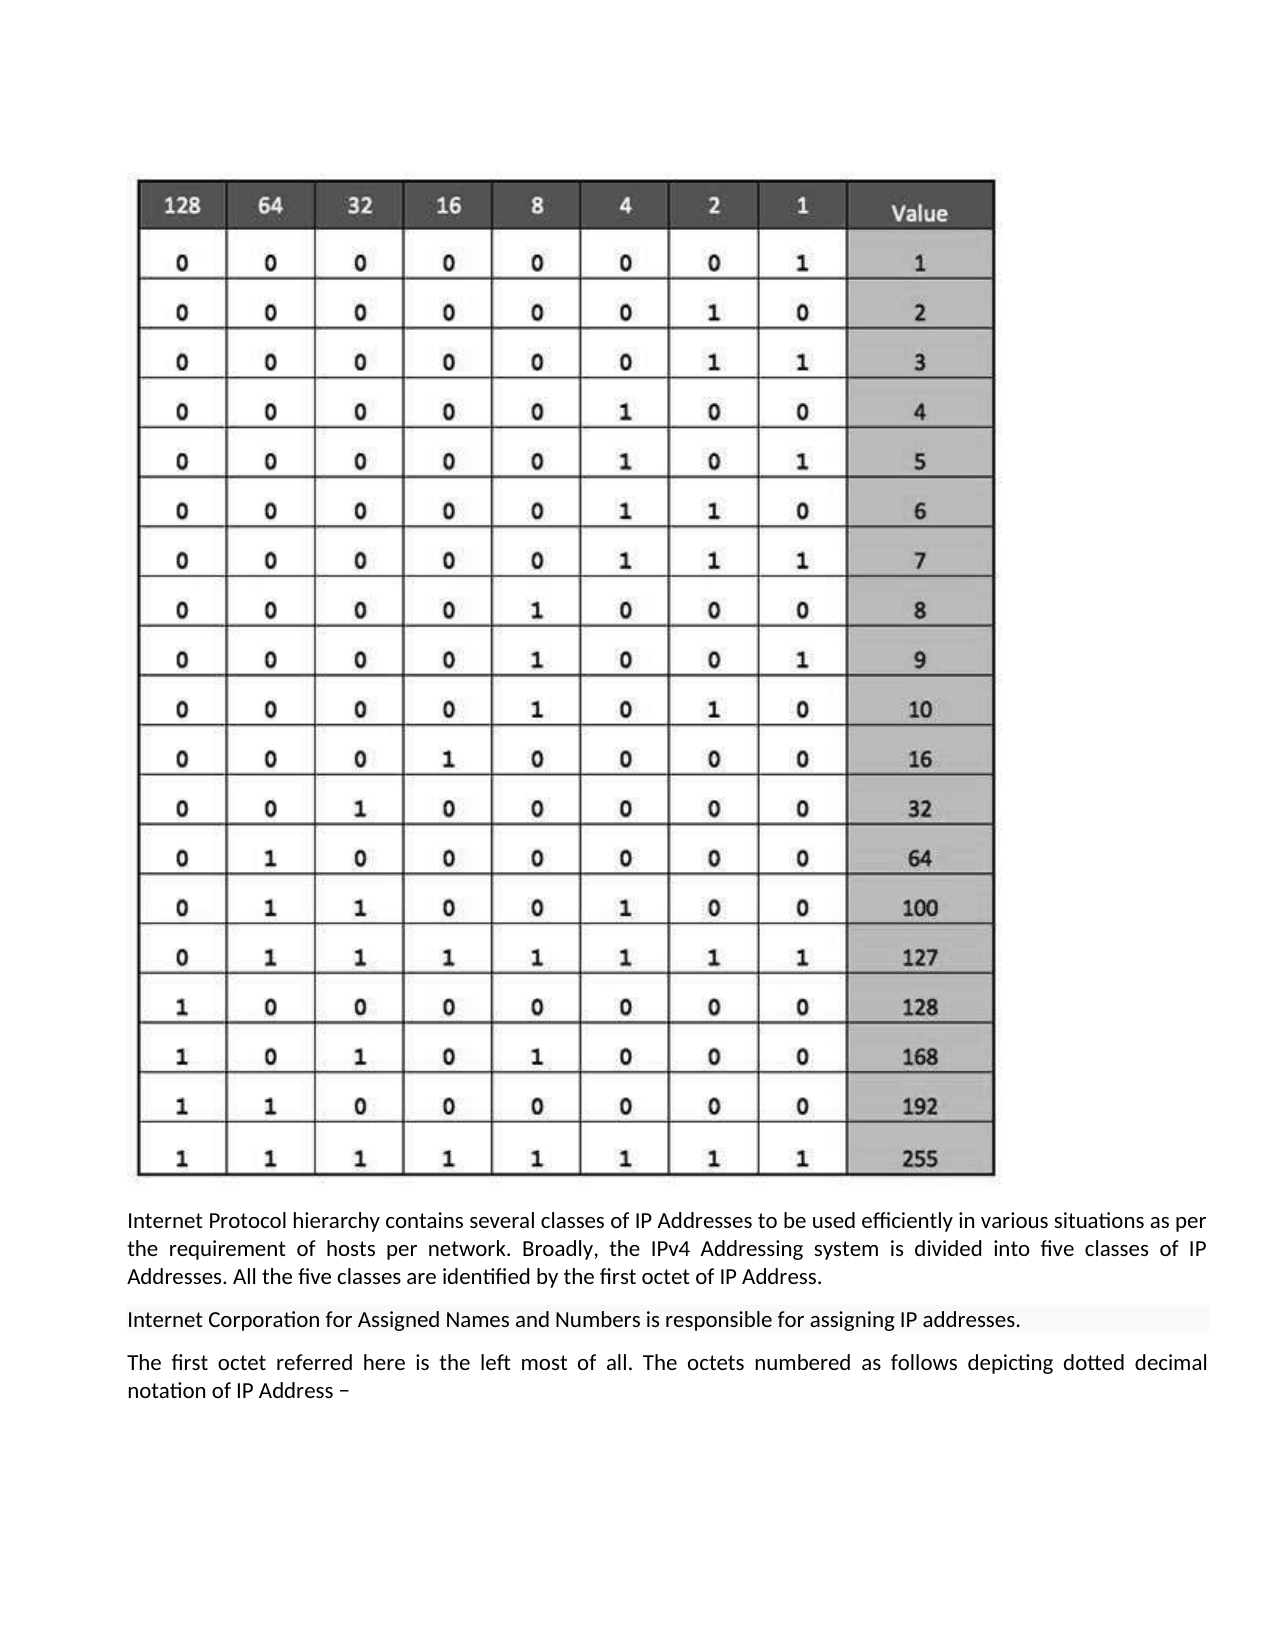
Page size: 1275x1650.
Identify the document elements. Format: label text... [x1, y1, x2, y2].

picture [127, 172, 1002, 1187]
text Internet Protocol hierarchy contains several classes of IP Addresses to be used efficiently in various situations as per the requirement of hosts per network. Broadly, the IPv4 Addressing system is divided into five classes of IP Addresses. All the five classes are identified by the first octet of IP Address. [127, 1206, 1209, 1290]
text The first octet referred here is the left most of all. The octets numbered as follows depicting dotted decimal notation of IP Address − [127, 1348, 1209, 1404]
text Internet Corporation for Assigned Names and Numbers is responsible for assigning IP addresses. [127, 1305, 1209, 1333]
